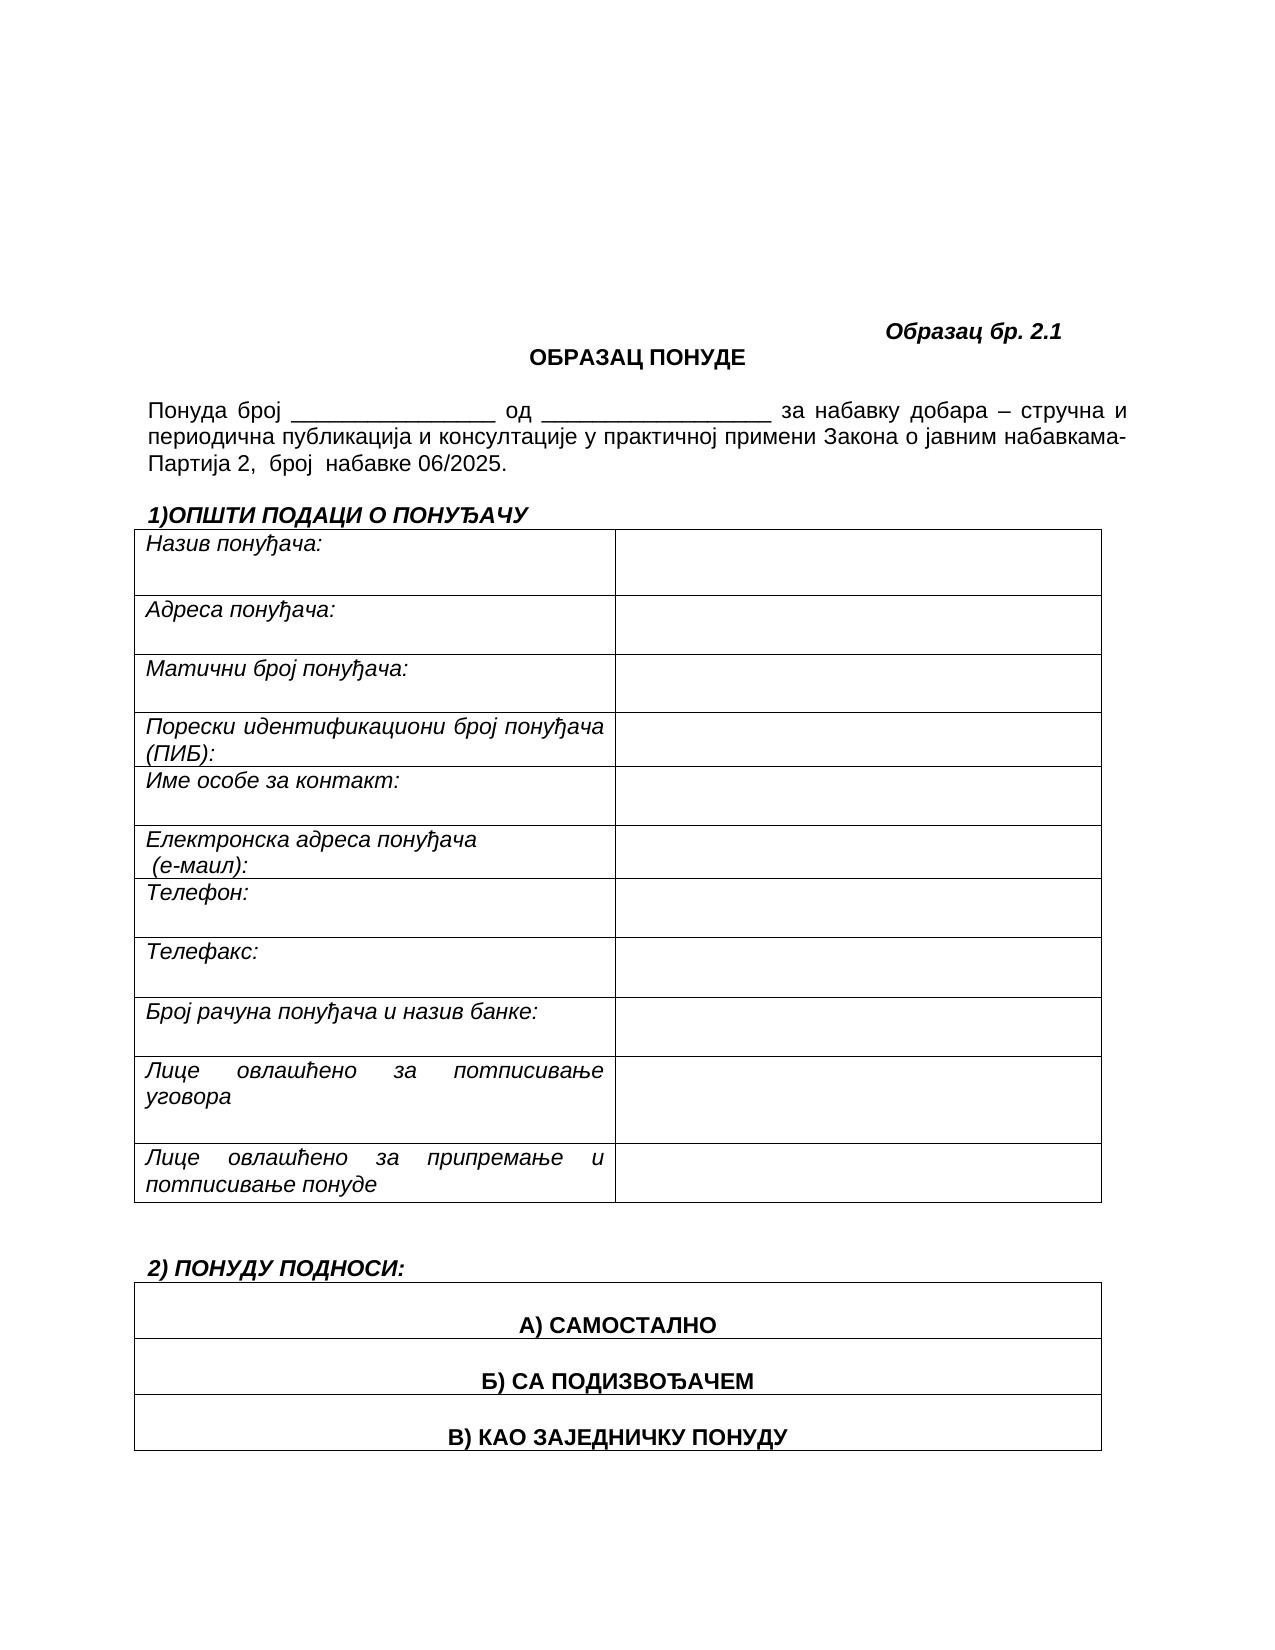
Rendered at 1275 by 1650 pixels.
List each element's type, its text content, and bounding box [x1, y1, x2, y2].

table_header Назив понуђача: [135, 530, 615, 595]
table_cell [616, 998, 1101, 1056]
table_cell Лице овлашћено за припремање и потписивање понуде [135, 1144, 615, 1202]
table_cell Телефакс: [135, 938, 615, 997]
text ОБРАЗАЦ ПОНУДЕ [148, 344, 1127, 370]
table_cell [616, 767, 1101, 824]
table_header А) САМОСТАЛНО [135, 1283, 1101, 1338]
table_cell Број рачуна понуђача и назив банке: [135, 998, 615, 1056]
table_cell [616, 938, 1101, 997]
text Образац бр. 2.1 [811, 318, 1127, 344]
table_cell [616, 1144, 1101, 1202]
table_cell [616, 655, 1101, 712]
table_cell Телефон: [135, 879, 615, 937]
table_cell Адреса понуђача: [135, 596, 615, 654]
table_cell В) КАО ЗАЈЕДНИЧКУ ПОНУДУ [135, 1395, 1101, 1450]
table_cell Матични број понуђача: [135, 655, 615, 712]
table_cell [616, 1057, 1101, 1143]
table_cell [616, 879, 1101, 937]
table_cell Електронска адреса понуђача (е-маил): [135, 826, 615, 878]
table_cell Лице овлашћено за потписивање уговора [135, 1057, 615, 1143]
table_cell Име особе за контакт: [135, 767, 615, 824]
table_cell Б) СА ПОДИЗВОЂАЧЕМ [135, 1339, 1101, 1394]
text 1)ОПШТИ ПОДАЦИ О ПОНУЂАЧУ [148, 502, 1127, 528]
table_cell [616, 596, 1101, 654]
text 2) ПОНУДУ ПОДНОСИ: [148, 1255, 1127, 1282]
table_header [616, 530, 1101, 595]
table_cell [616, 713, 1101, 766]
table_cell Порески идентификациони број понуђача (ПИБ): [135, 713, 615, 766]
table_cell [616, 826, 1101, 878]
text Понуда број ________________ од __________________ за набавку добара – стручна и периодична публикација и консултације у практичној примени Закона о јавним набавкама-Партија 2, број набавке 06/2025. [148, 397, 1127, 476]
